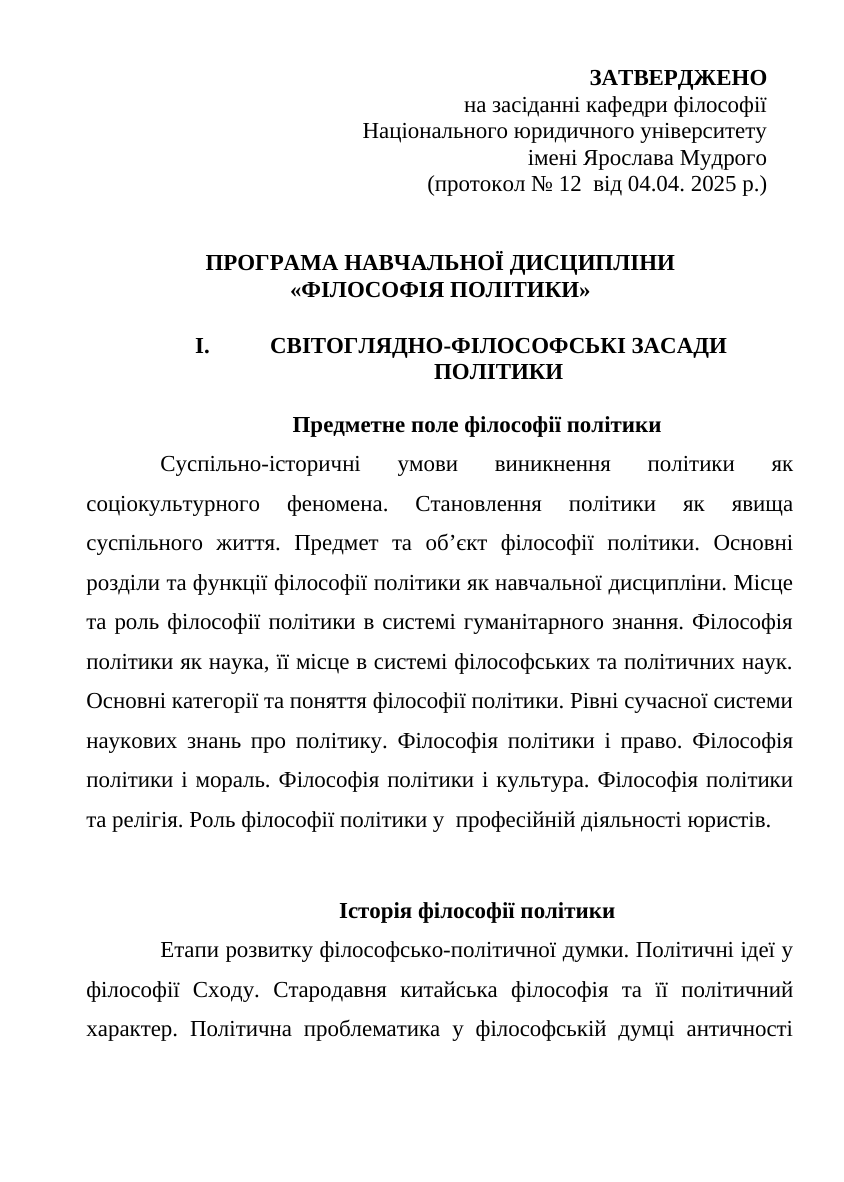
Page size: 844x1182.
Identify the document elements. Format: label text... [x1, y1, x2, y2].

list СВІТОГЛЯДНО-ФІЛОСОФСЬКІ ЗАСАДИ [128, 332, 794, 358]
text «ФІЛОСОФІЯ ПОЛІТИКИ» [86, 277, 794, 303]
text ПОЛІТИКИ [203, 358, 794, 384]
text Предметне поле філософії політики [86, 411, 794, 437]
text Історія філософії політики [86, 897, 794, 923]
text Суспільно-історичні умови виникнення політики як соціокультурного феномена. Становлення політики як явища суспільного життя. Предмет та об’єкт філософії політики. Основні розділи та функції філософії політики як навчальної дисципліни. Місце та роль філософії політики в системі гуманітарного знання. Філософія політики як наука, її місце в системі філософських та політичних наук. Основні категорії та поняття філософії політики. Рівні сучасної системи наукових знань про політику. Філософія політики і право. Філософія політики і мораль. Філософія політики і культура. Філософія політики та релігія. Роль філософії політики у професійній діяльності юристів. [86, 450, 794, 832]
text ЗАТВЕРДЖЕНО [313, 64, 767, 91]
text ПРОГРАМА НАВЧАЛЬНОЇ ДИСЦИПЛІНИ [86, 249, 794, 275]
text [86, 936, 794, 1041]
text (протокол № 12 від 04.04. 2025 р.) [313, 170, 767, 196]
text на засіданні кафедри філософії Національного юридичного університету імені Ярослава Мудрого [313, 91, 767, 170]
